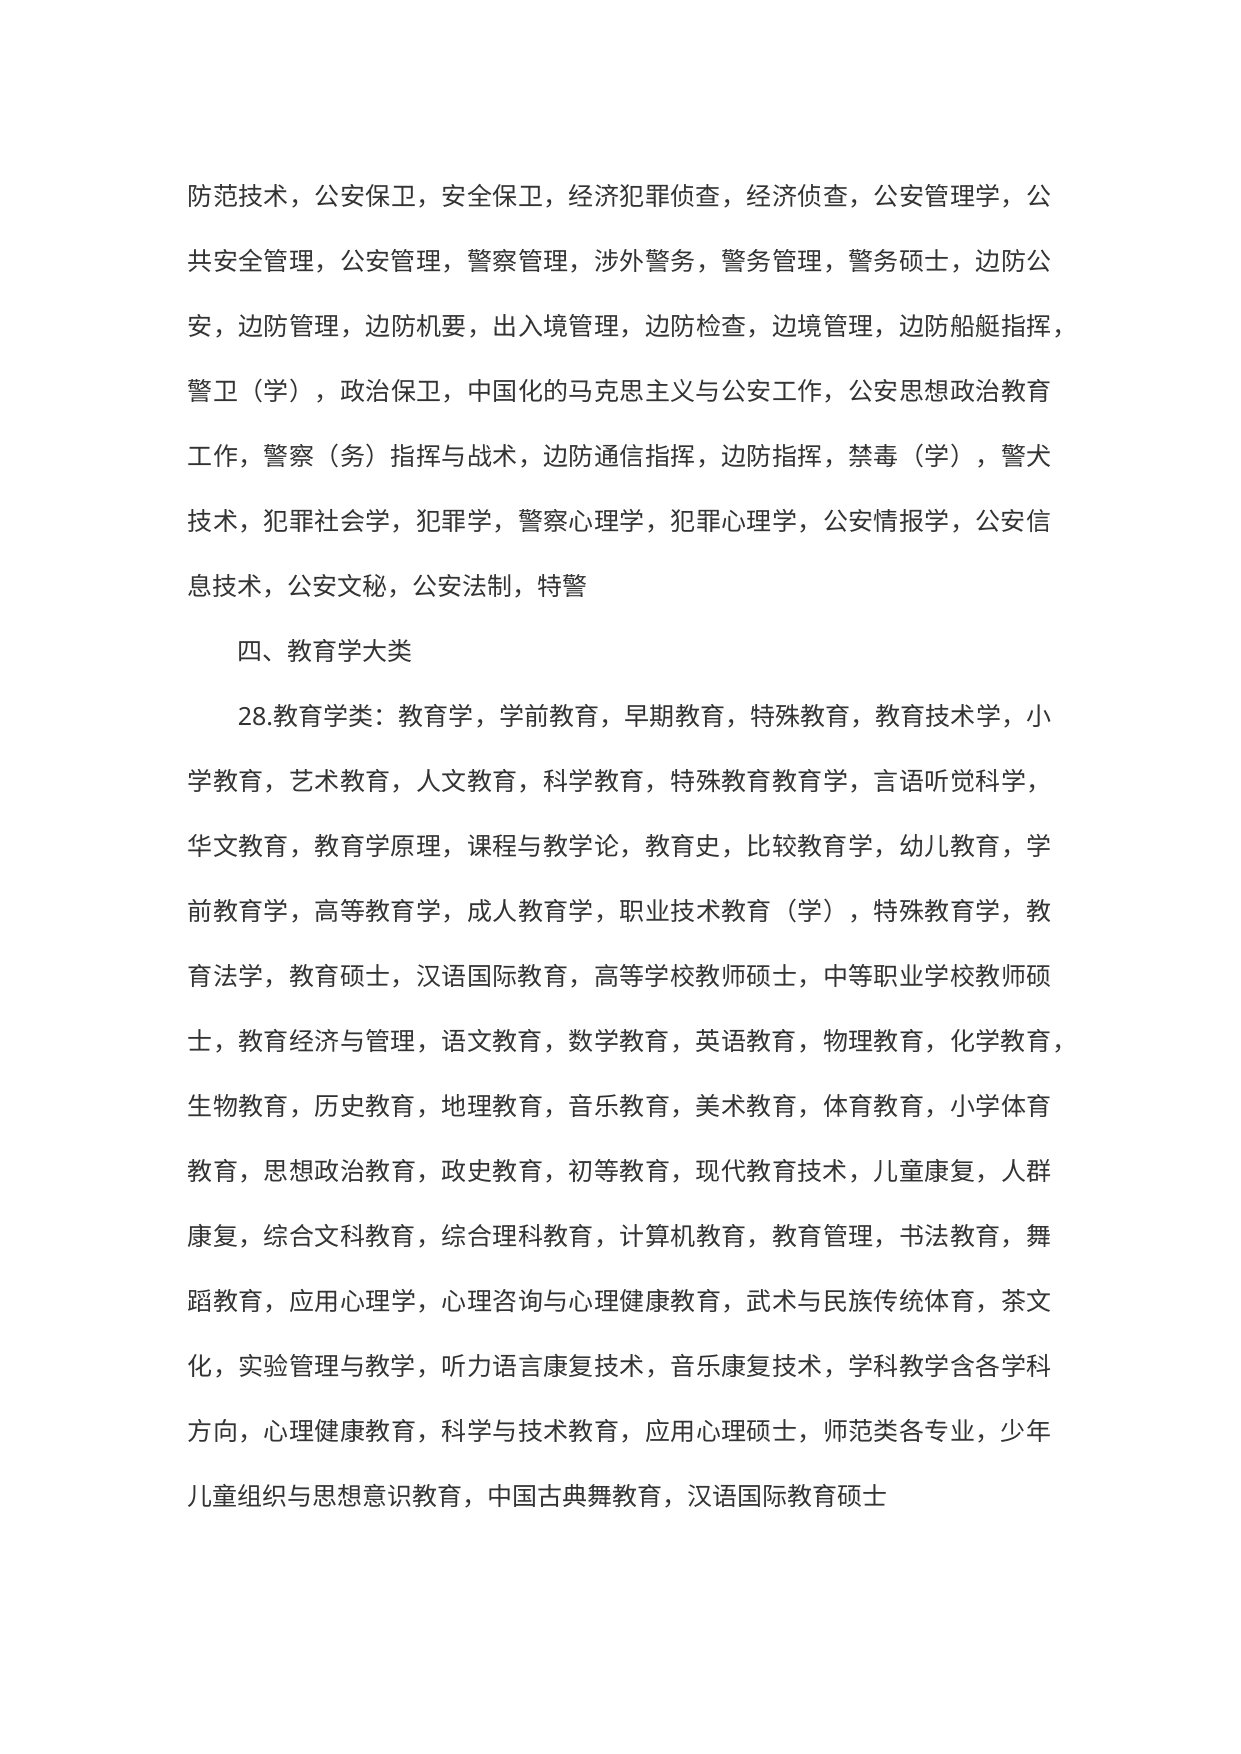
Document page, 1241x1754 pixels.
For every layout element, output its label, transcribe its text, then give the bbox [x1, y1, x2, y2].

text 四、教育学大类 [187, 617, 1053, 682]
text 28.教育学类：教育学，学前教育，早期教育，特殊教育，教育技术学，小学教育，艺术教育，人文教育，科学教育，特殊教育教育学，言语听觉科学，华文教育，教育学原理，课程与教学论，教育史，比较教育学，幼儿教育，学前教育学，高等教育学，成人教育学，职业技术教育（学），特殊教育学，教育法学，教育硕士，汉语国际教育，高等学校教师硕士，中等职业学校教师硕士，教育经济与管理，语文教育，数学教育，英语教育，物理教育，化学教育，生物教育，历史教育，地理教育，音乐教育，美术教育，体育教育，小学体育教育，思想政治教育，政史教育，初等教育，现代教育技术，儿童康复，人群康复，综合文科教育，综合理科教育，计算机教育，教育管理，书法教育，舞蹈教育，应用心理学，心理咨询与心理健康教育，武术与民族传统体育，茶文化，实验管理与教学，听力语言康复技术，音乐康复技术，学科教学含各学科方向，心理健康教育，科学与技术教育，应用心理硕士，师范类各专业，少年儿童组织与思想意识教育，中国古典舞教育，汉语国际教育硕士 [187, 682, 1053, 1527]
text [187, 162, 1053, 617]
